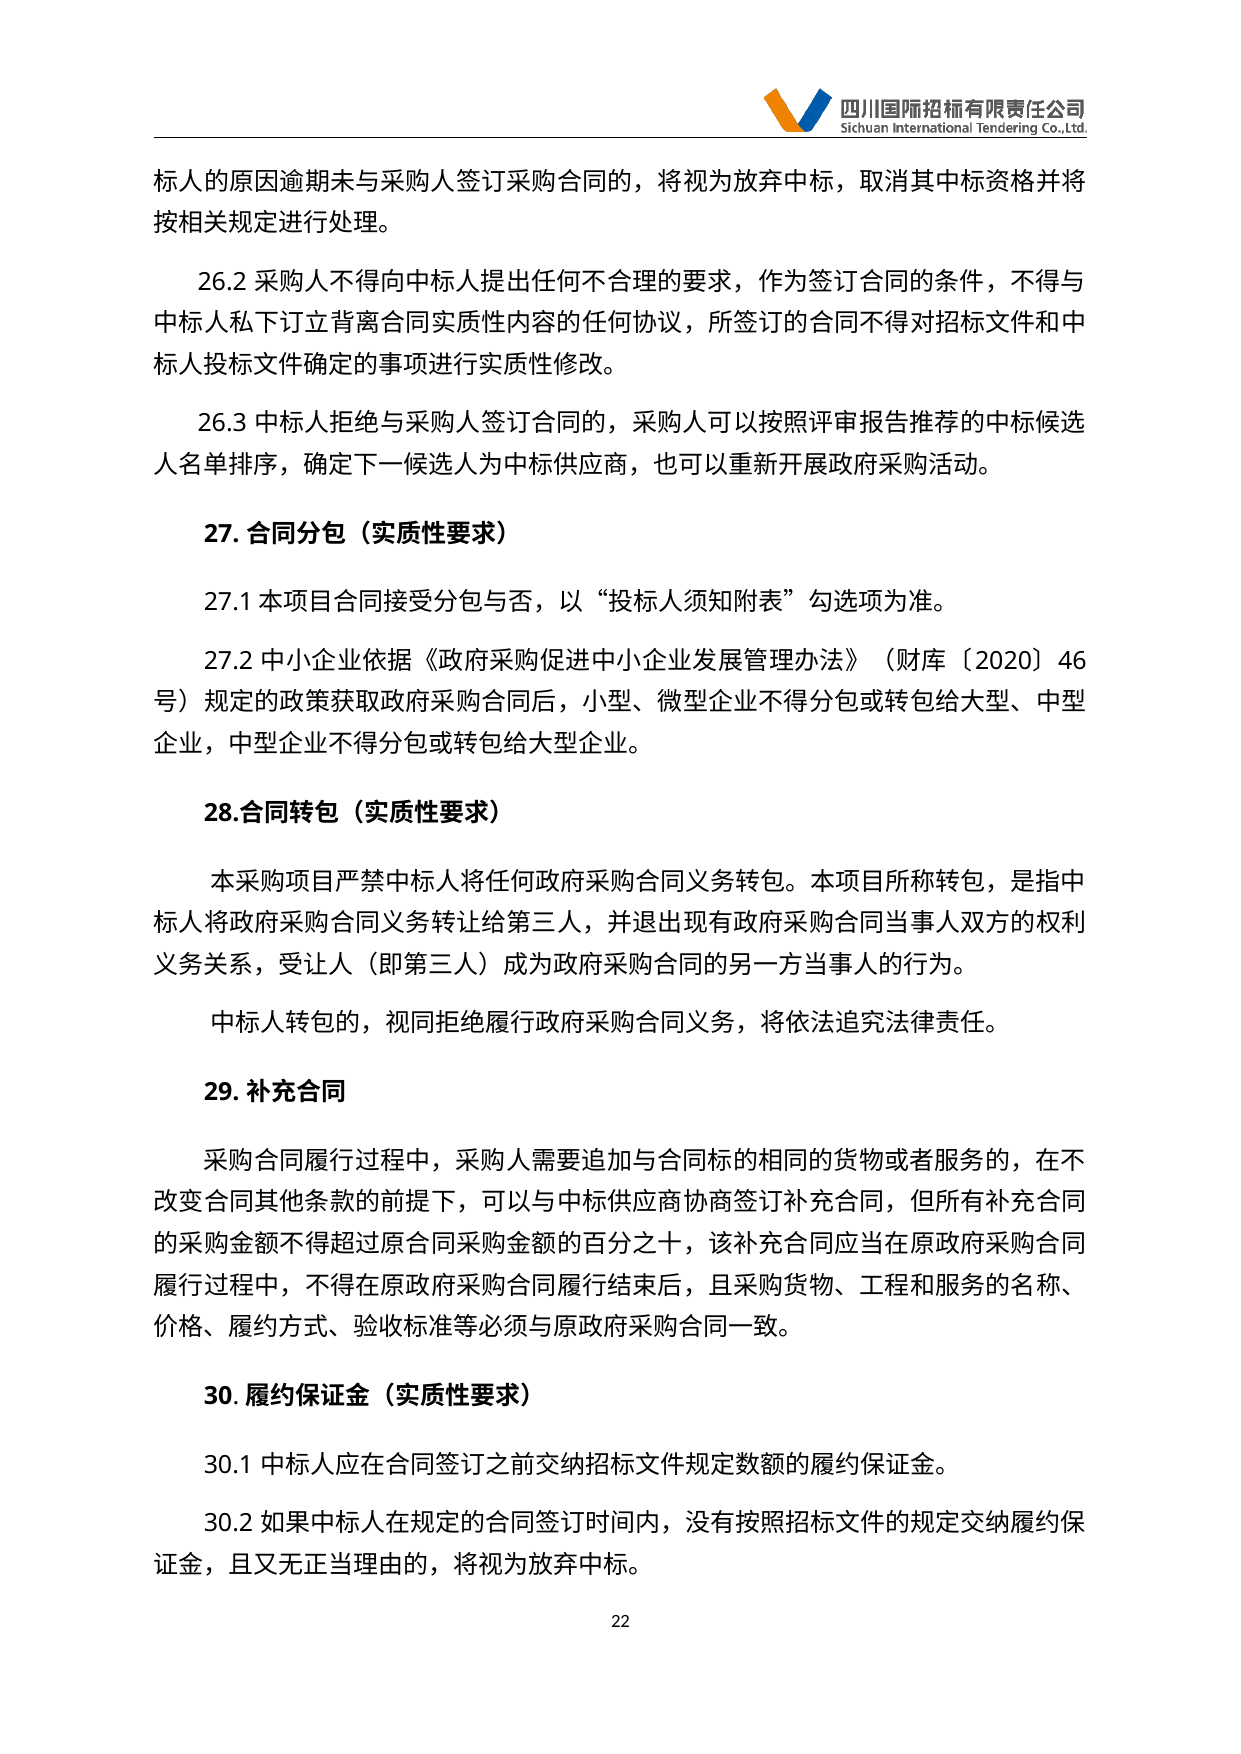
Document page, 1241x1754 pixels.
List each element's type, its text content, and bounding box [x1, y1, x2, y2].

text 采购合同履行过程中，采购人需要追加与合同标的相同的货物或者服务的，在不改变合同其他条款的前提下，可以与中标供应商协商签订补充合同，但所有补充合同的采购金额不得超过原合同采购金额的百分之十，该补充合同应当在原政府采购合同履行过程中，不得在原政府采购合同履行结束后，且采购货物、工程和服务的名称、价格、履约方式、验收标准等必须与原政府采购合同一致。 [153, 1136, 1087, 1344]
text 本采购项目严禁中标人将任何政府采购合同义务转包。本项目所称转包，是指中标人将政府采购合同义务转让给第三人，并退出现有政府采购合同当事人双方的权利义务关系，受让人（即第三人）成为政府采购合同的另一方当事人的行为。 [153, 857, 1087, 982]
text 27.1本项目合同接受分包与否，以“投标人须知附表”勾选项为准。 [153, 577, 1087, 619]
subtitle 30. 履约保证金（实质性要求） [153, 1371, 1087, 1413]
subtitle 29. 补充合同 [153, 1067, 1087, 1109]
text 中标人转包的，视同拒绝履行政府采购合同义务，将依法追究法律责任。 [153, 998, 1087, 1040]
text 27.2 中小企业依据《政府采购促进中小企业发展管理办法》（财库〔2020〕46号）规定的政策获取政府采购合同后，小型、微型企业不得分包或转包给大型、中型企业，中型企业不得分包或转包给大型企业。 [153, 636, 1087, 761]
text 30.1 中标人应在合同签订之前交纳招标文件规定数额的履约保证金。 [153, 1440, 1087, 1482]
text 26.3 中标人拒绝与采购人签订合同的，采购人可以按照评审报告推荐的中标候选人名单排序，确定下一候选人为中标供应商，也可以重新开展政府采购活动。 [153, 398, 1087, 482]
picture [763, 88, 1087, 135]
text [153, 157, 1087, 240]
subtitle 28.合同转包（实质性要求） [153, 788, 1087, 829]
subtitle 27. 合同分包（实质性要求） [153, 509, 1087, 550]
text 30.2 如果中标人在规定的合同签订时间内，没有按照招标文件的规定交纳履约保证金，且又无正当理由的，将视为放弃中标。 [153, 1498, 1087, 1582]
text 26.2 采购人不得向中标人提出任何不合理的要求，作为签订合同的条件，不得与中标人私下订立背离合同实质性内容的任何协议，所签订的合同不得对招标文件和中标人投标文件确定的事项进行实质性修改。 [153, 257, 1087, 382]
